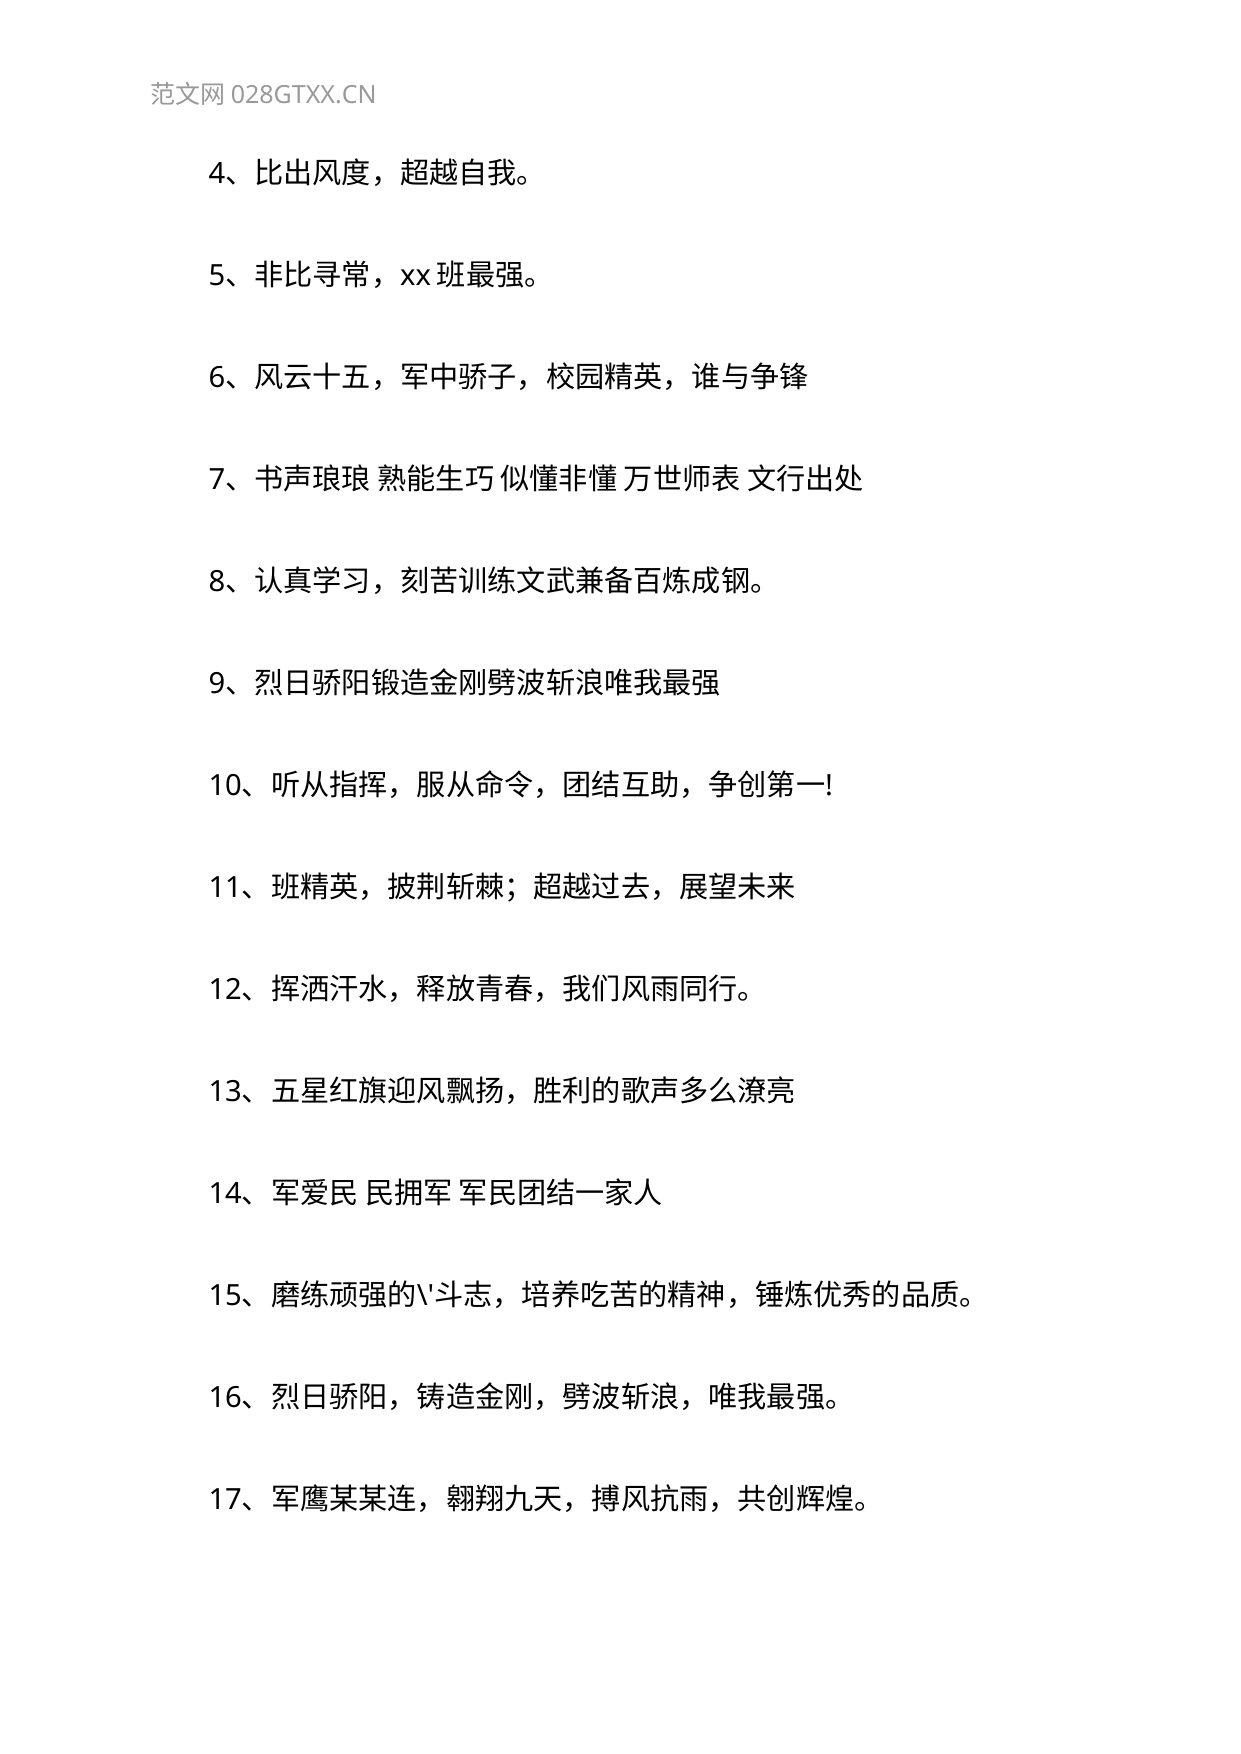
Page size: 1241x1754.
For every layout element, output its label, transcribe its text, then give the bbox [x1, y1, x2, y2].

text 14、军爱民 民拥军 军民团结一家人 [150, 1170, 1090, 1212]
text 4、比出风度，超越自我。 [150, 150, 1090, 192]
text 15、磨练顽强的\'斗志，培养吃苦的精神，锤炼优秀的品质。 [150, 1272, 1090, 1314]
text 16、烈日骄阳，铸造金刚，劈波斩浪，唯我最强。 [150, 1374, 1090, 1416]
text 13、五星红旗迎风飘扬，胜利的歌声多么潦亮 [150, 1068, 1090, 1110]
text 8、认真学习，刻苦训练文武兼备百炼成钢。 [150, 558, 1090, 600]
text 12、挥洒汗水，释放青春，我们风雨同行。 [150, 966, 1090, 1008]
text 10、听从指挥，服从命令，团结互助，争创第一! [150, 762, 1090, 804]
text 9、烈日骄阳锻造金刚劈波斩浪唯我最强 [150, 660, 1090, 702]
text 7、书声琅琅 熟能生巧 似懂非懂 万世师表 文行出处 [150, 456, 1090, 498]
text 11、班精英，披荆斩棘；超越过去，展望未来 [150, 864, 1090, 906]
text 5、非比寻常，xx班最强。 [150, 252, 1090, 294]
text 17、军鹰某某连，翱翔九天，搏风抗雨，共创辉煌。 [150, 1476, 1090, 1518]
text 6、风云十五，军中骄子，校园精英，谁与争锋 [150, 354, 1090, 396]
